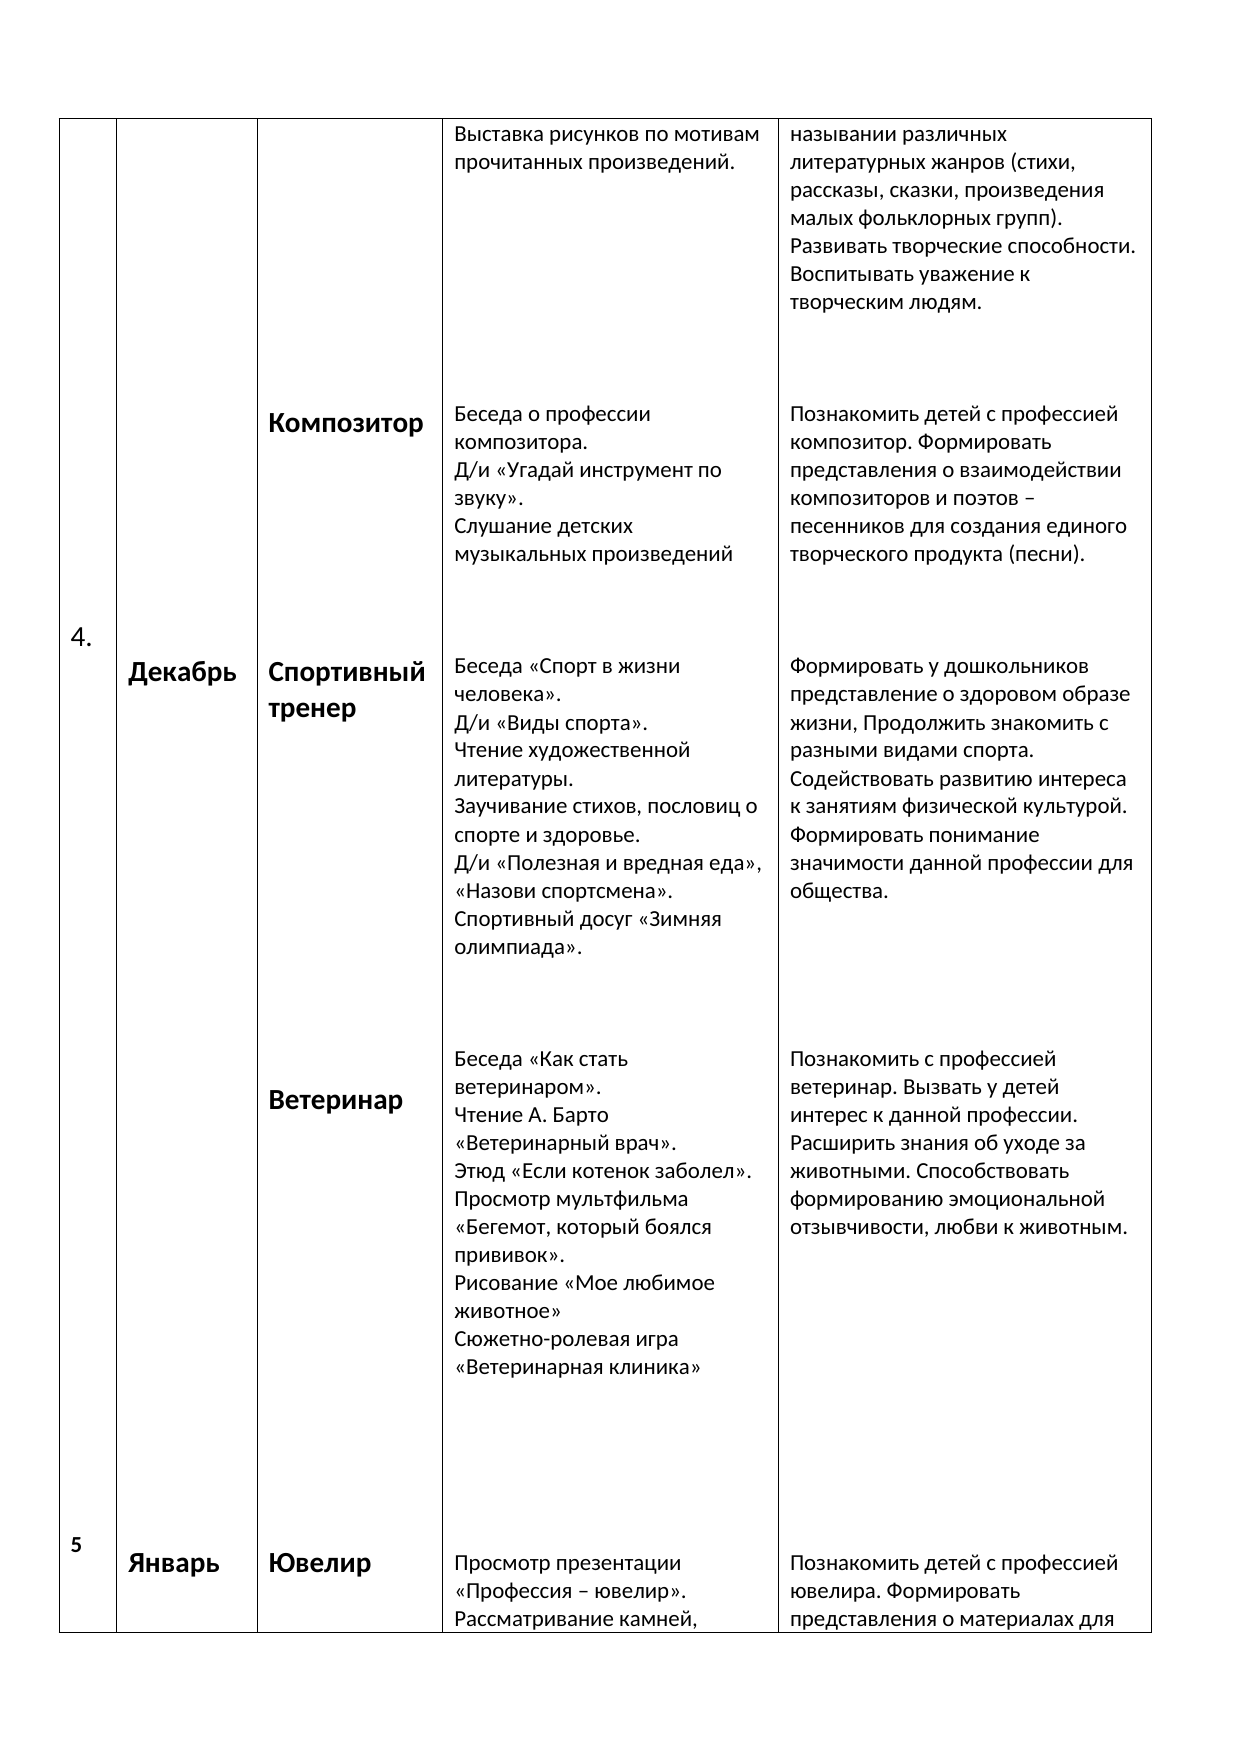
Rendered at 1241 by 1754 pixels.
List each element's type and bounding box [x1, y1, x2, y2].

table_cell [60, 119, 116, 1632]
table_cell [443, 119, 778, 1632]
table_cell [117, 119, 257, 1632]
table_cell [258, 119, 442, 1632]
table_cell [779, 119, 1151, 1632]
